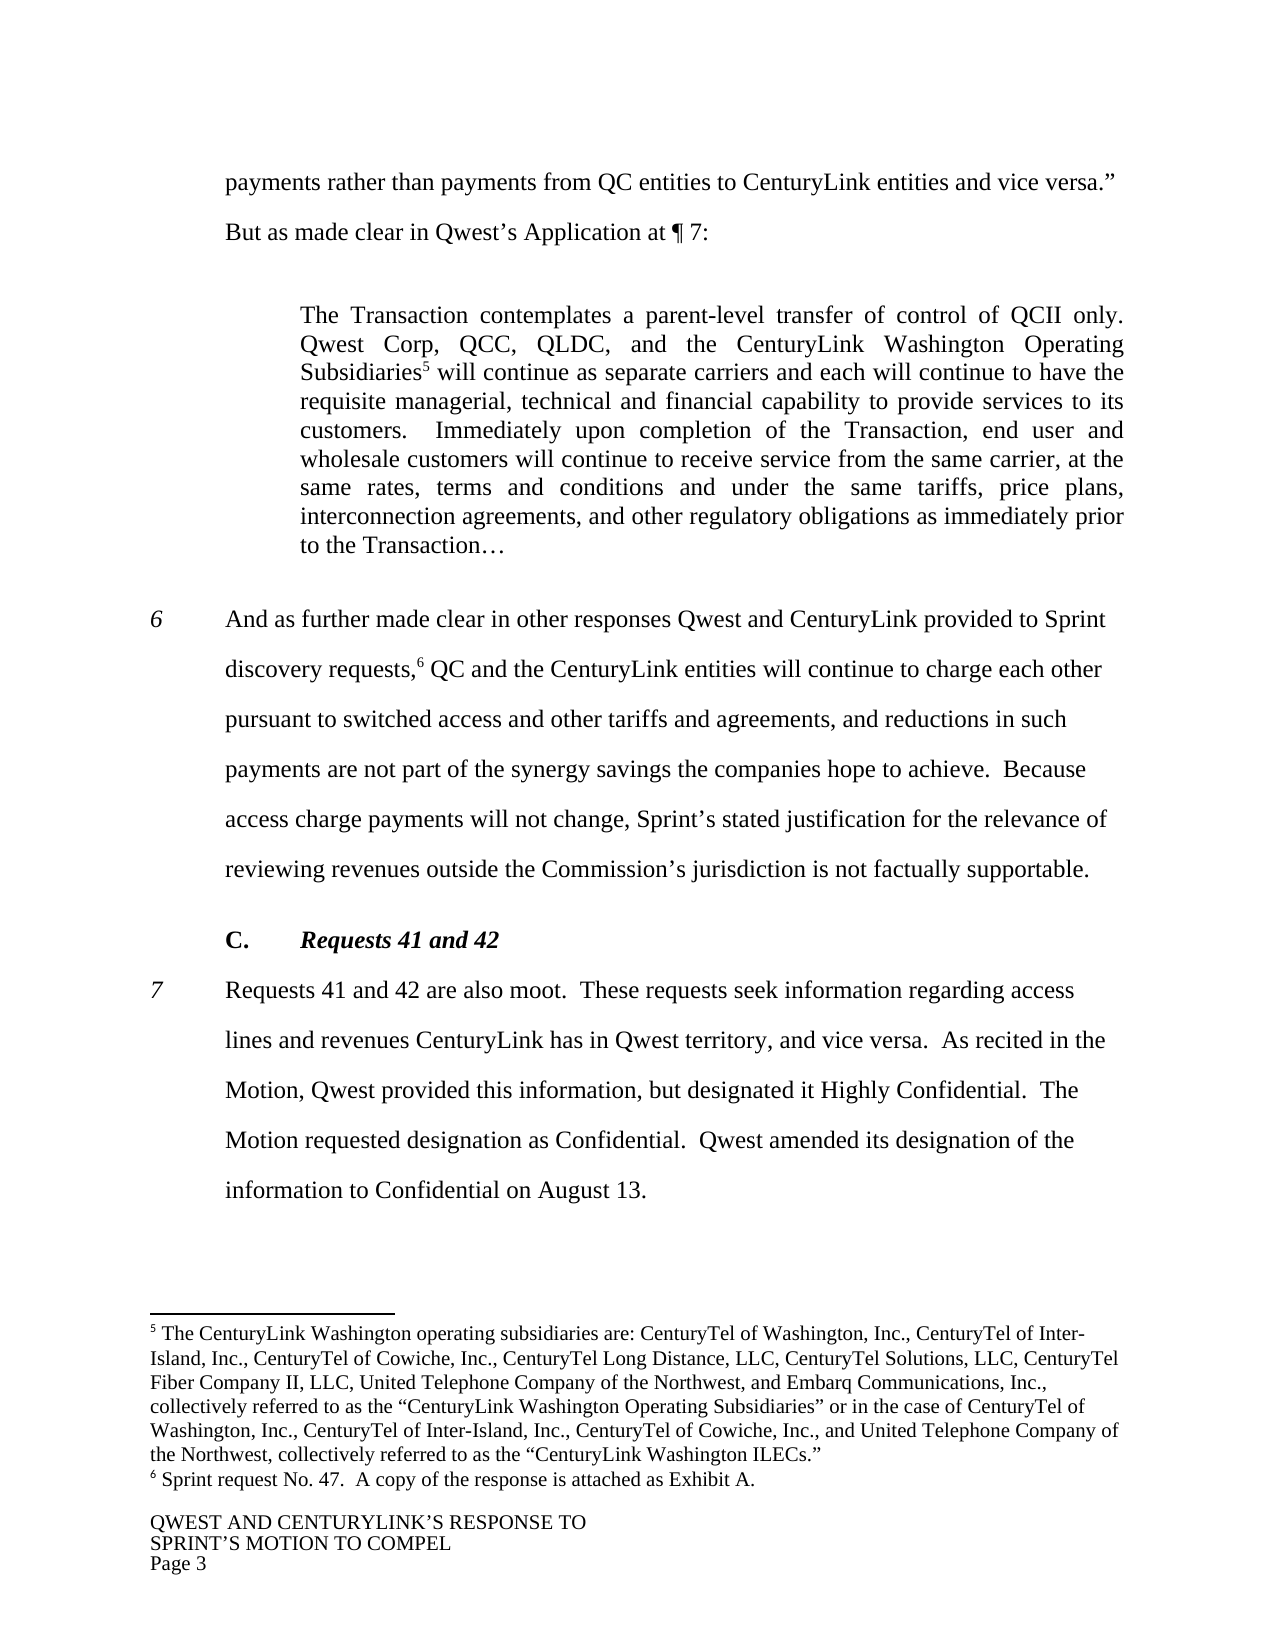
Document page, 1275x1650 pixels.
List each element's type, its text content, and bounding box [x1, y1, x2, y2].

text And as further made clear in other responses Qwest and CenturyLink provided to Sprint discovery requests, QC and the CenturyLink entities will continue to charge each other pursuant to switched access and other tariffs and agreements, and reductions in such payments are not part of the synergy savings the companies hope to achieve. Because access charge payments will not change, Sprint’s stated justification for the relevance of reviewing revenues outside the Commission’s jurisdiction is not factually supportable. [150, 587, 1125, 887]
text Requests 41 and 42 are also moot. These requests seek information regarding access lines and revenues CenturyLink has in Qwest territory, and vice versa. As recited in the Motion, Qwest provided this information, but designated it Highly Confidential. The Motion requested designation as Confidential. Qwest amended its designation of the information to Confidential on August 13. [150, 958, 1125, 1208]
list The Transaction contemplates a parent-level transfer of control of QCII only. Qwest Corp, QCC, QLDC, and the CenturyLink Washington Operating Subsidiaries will continue as separate carriers and each will continue to have the requisite managerial, technical and financial capability to provide services to its customers. Immediately upon completion of the Transaction, end user and wholesale customers will continue to receive service from the same carrier, at the same rates, terms and conditions and under the same tariffs, price plans, interconnection agreements, and other regulatory obligations as immediately prior to the Transaction… [300, 300, 1125, 559]
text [150, 150, 1125, 250]
subtitle Requests 41 and 42 [225, 908, 1125, 958]
